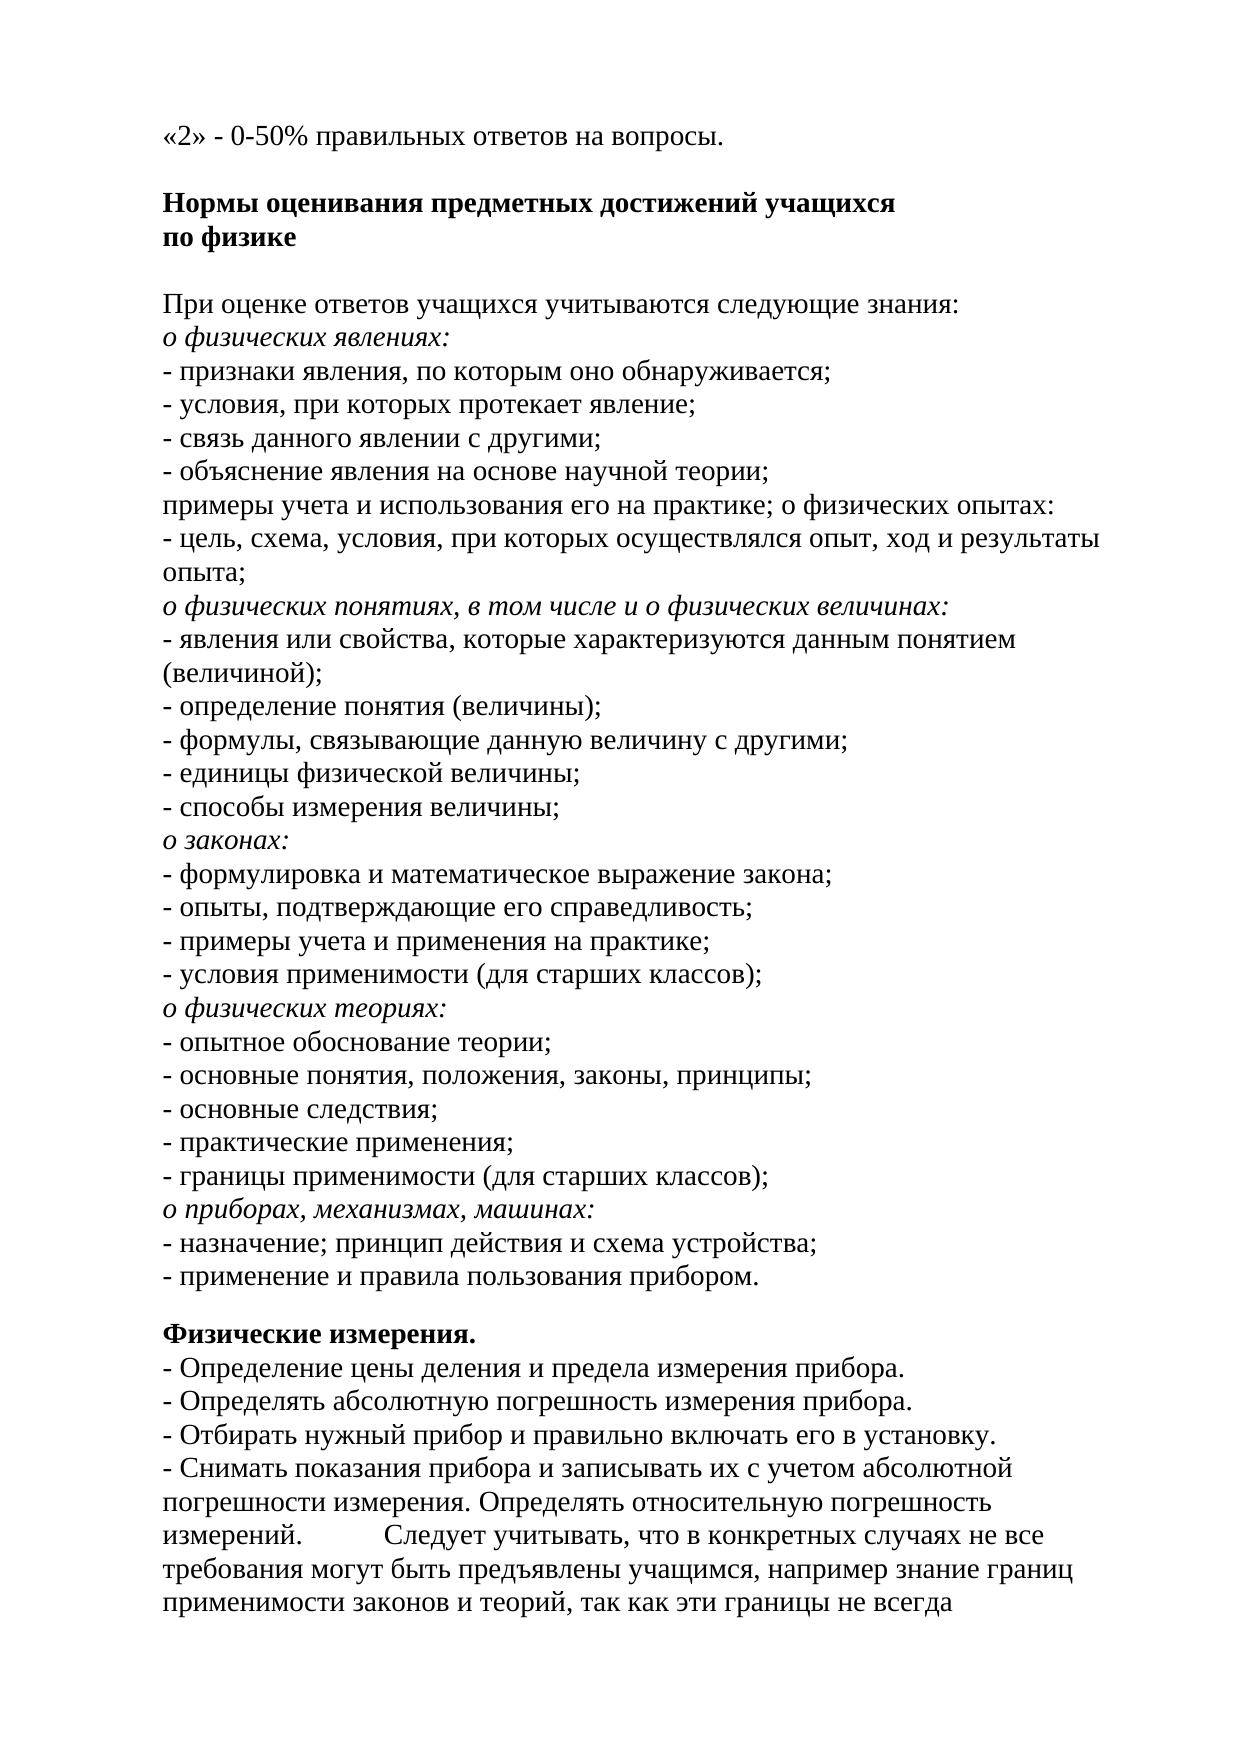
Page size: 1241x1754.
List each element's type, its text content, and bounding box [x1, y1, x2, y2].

text - практические применения; [162, 1124, 1122, 1158]
text - формулировка и математическое выражение закона; [162, 856, 1122, 889]
text - основные понятия, положения, законы, принципы; [162, 1057, 1122, 1091]
text - опытное обоснование теории; [162, 1024, 1122, 1057]
text Физические измерения. [162, 1316, 1122, 1350]
text - объяснение явления на основе научной теории; [162, 453, 1122, 487]
text - границы применимости (для старших классов); [162, 1158, 1122, 1191]
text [162, 1450, 1122, 1618]
text о законах: [162, 822, 1122, 856]
text - формулы, связывающие данную величину с другими; [162, 722, 1122, 755]
text о приборах, механизмах, машинах: [162, 1191, 1122, 1225]
text - способы измерения величины; [162, 789, 1122, 822]
text - примеры учета и применения на практике; [162, 923, 1122, 957]
text - условия, при которых протекает явление; [162, 386, 1122, 420]
text - основные следствия; [162, 1091, 1122, 1124]
text - определение понятия (величины); [162, 688, 1122, 722]
text примеры учета и использования его на практике; о физических опытах: [162, 487, 1122, 521]
text - признаки явления, по которым оно обнаруживается; [162, 353, 1122, 386]
text - назначение; принцип действия и схема устройства; [162, 1225, 1122, 1258]
text «2» - 0-50% правильных ответов на вопросы. [162, 118, 1122, 152]
text - Определение цены деления и предела измерения прибора. [162, 1350, 1122, 1383]
text При оценке ответов учащихся учитываются следующие знания: [162, 286, 1122, 319]
text Нормы оценивания предметных достижений учащихся [162, 185, 1122, 219]
text о физических явлениях: [162, 319, 1122, 353]
text - Определять абсолютную погрешность измерения прибора. [162, 1383, 1122, 1417]
text - цель, схема, условия, при которых осуществлялся опыт, ход и результаты опыта; [162, 521, 1122, 588]
text по физике [162, 219, 1122, 252]
text о физических понятиях, в том числе и о физических величинах: [162, 588, 1122, 621]
text - связь данного явлении с другими; [162, 420, 1122, 453]
text - явления или свойства, которые характеризуются данным понятием (величиной); [162, 621, 1122, 688]
text - условия применимости (для старших классов); [162, 957, 1122, 990]
text - опыты, подтверждающие его справедливость; [162, 889, 1122, 923]
text - применение и правила пользования прибором. [162, 1258, 1122, 1292]
text о физических теориях: [162, 990, 1122, 1024]
text - единицы физической величины; [162, 755, 1122, 789]
text - Отбирать нужный прибор и правильно включать его в установку. [162, 1417, 1122, 1450]
